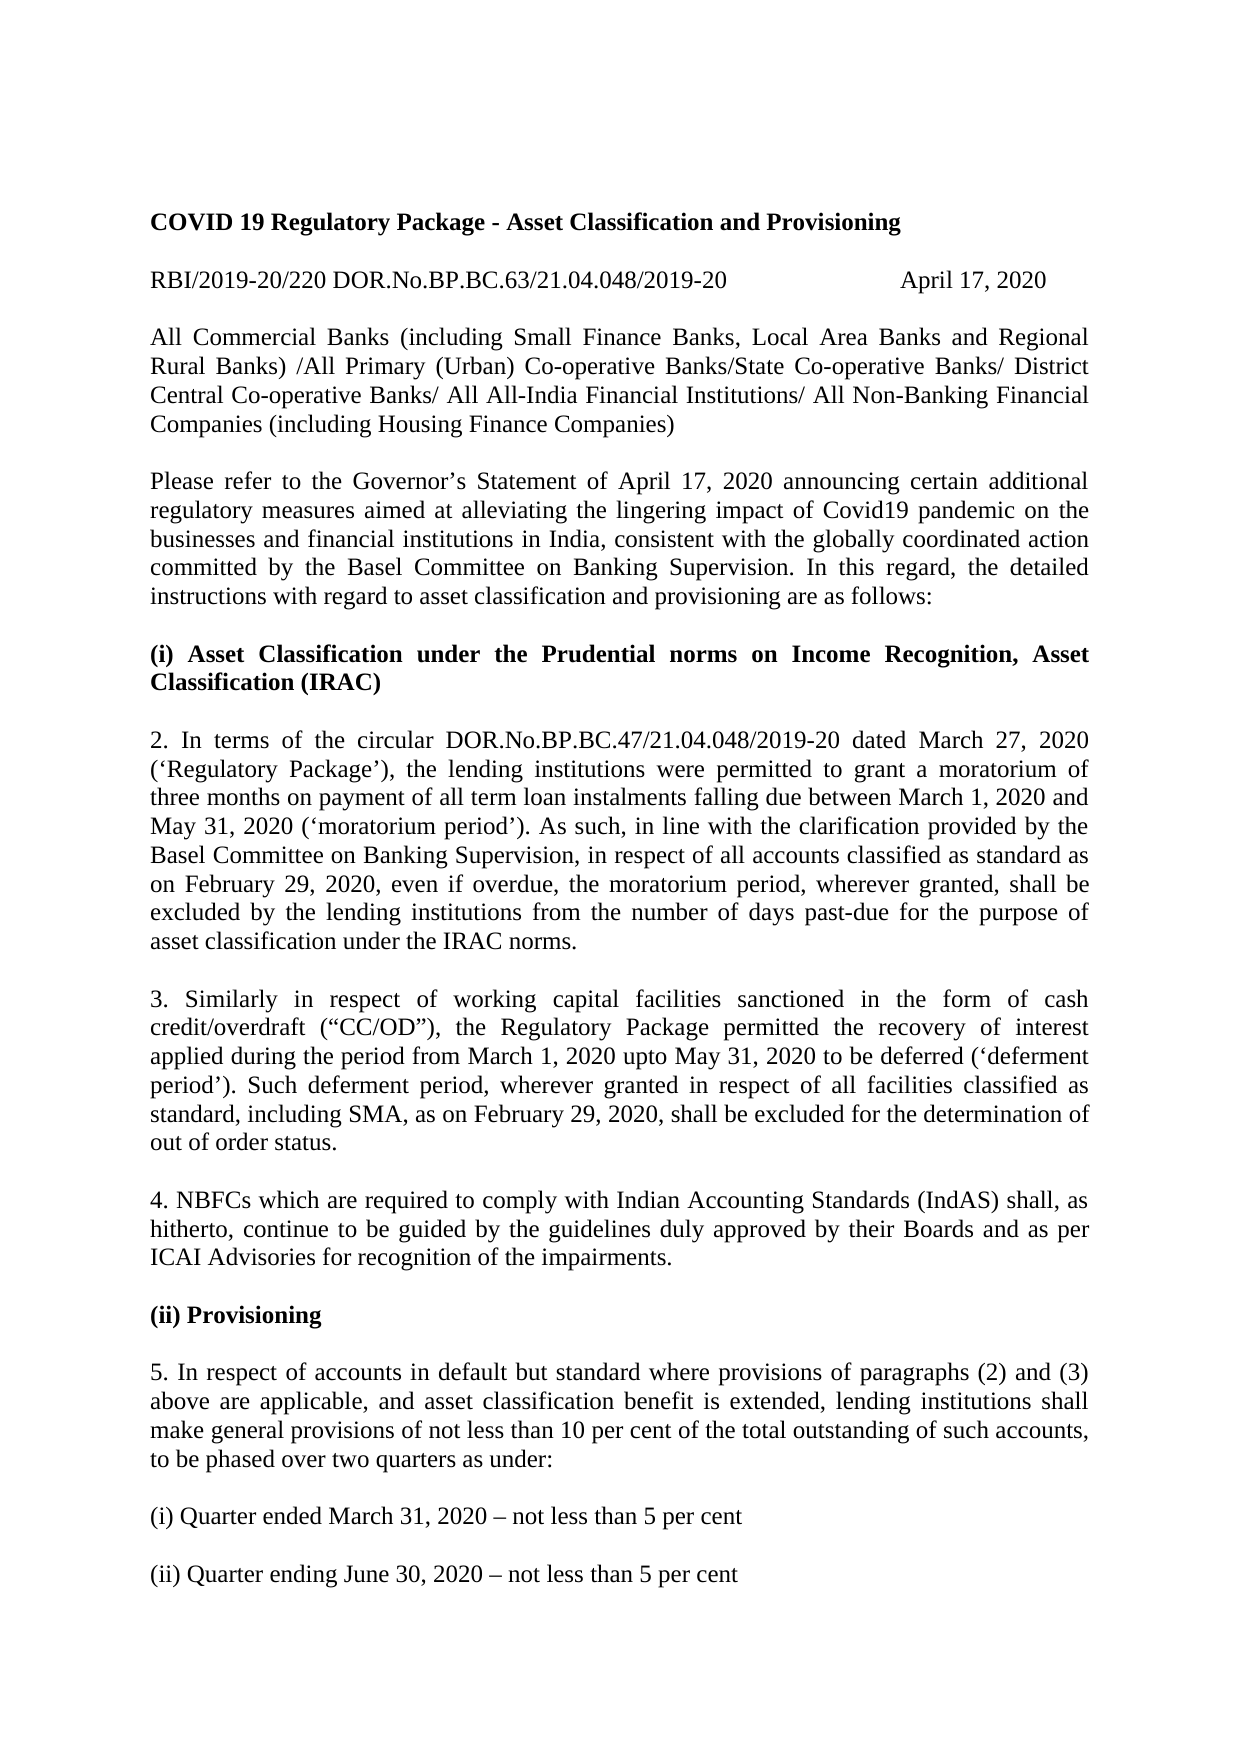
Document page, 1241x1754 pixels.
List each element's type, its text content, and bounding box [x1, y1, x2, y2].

text All Commercial Banks (including Small Finance Banks, Local Area Banks and Regional Rural Banks) /All Primary (Urban) Co-operative Banks/State Co-operative Banks/ District Central Co-operative Banks/ All All-India Financial Institutions/ All Non-Banking Financial Companies (including Housing Finance Companies) [150, 322, 1090, 437]
text COVID 19 Regulatory Package - Asset Classification and Provisioning [150, 207, 1090, 236]
text (i) Asset Classification under the Prudential norms on Income Recognition, Asset Classification (IRAC) [150, 639, 1090, 696]
text 3. Similarly in respect of working capital facilities sanctioned in the form of cash credit/overdraft (“CC/OD”), the Regulatory Package permitted the recovery of interest applied during the period from March 1, 2020 upto May 31, 2020 to be deferred (‘deferment period’). Such deferment period, wherever granted in respect of all facilities classified as standard, including SMA, as on February 29, 2020, shall be excluded for the determination of out of order status. [150, 984, 1090, 1156]
text 5. In respect of accounts in default but standard where provisions of paragraphs (2) and (3) above are applicable, and asset classification benefit is extended, lending institutions shall make general provisions of not less than 10 per cent of the total outstanding of such accounts, to be phased over two quarters as under: [150, 1357, 1090, 1472]
text RBI/2019-20/220 DOR.No.BP.BC.63/21.04.048/2019-20 April 17, 2020 [150, 265, 1090, 294]
text (ii) Provisioning [150, 1300, 1090, 1329]
text 4. NBFCs which are required to comply with Indian Accounting Standards (IndAS) shall, as hitherto, continue to be guided by the guidelines duly approved by their Boards and as per ICAI Advisories for recognition of the impairments. [150, 1185, 1090, 1271]
text (i) Quarter ended March 31, 2020 – not less than 5 per cent [150, 1501, 1090, 1530]
text Please refer to the Governor’s Statement of April 17, 2020 announcing certain additional regulatory measures aimed at alleviating the lingering impact of Covid19 pandemic on the businesses and financial institutions in India, consistent with the globally coordinated action committed by the Basel Committee on Banking Supervision. In this regard, the detailed instructions with regard to asset classification and provisioning are as follows: [150, 466, 1090, 610]
text (ii) Quarter ending June 30, 2020 – not less than 5 per cent [150, 1559, 1090, 1587]
text 2. In terms of the circular DOR.No.BP.BC.47/21.04.048/2019-20 dated March 27, 2020 (‘Regulatory Package’), the lending institutions were permitted to grant a moratorium of three months on payment of all term loan instalments falling due between March 1, 2020 and May 31, 2020 (‘moratorium period’). As such, in line with the clarification provided by the Basel Committee on Banking Supervision, in respect of all accounts classified as standard as on February 29, 2020, even if overdue, the moratorium period, wherever granted, shall be excluded by the lending institutions from the number of days past-due for the purpose of asset classification under the IRAC norms. [150, 725, 1090, 955]
